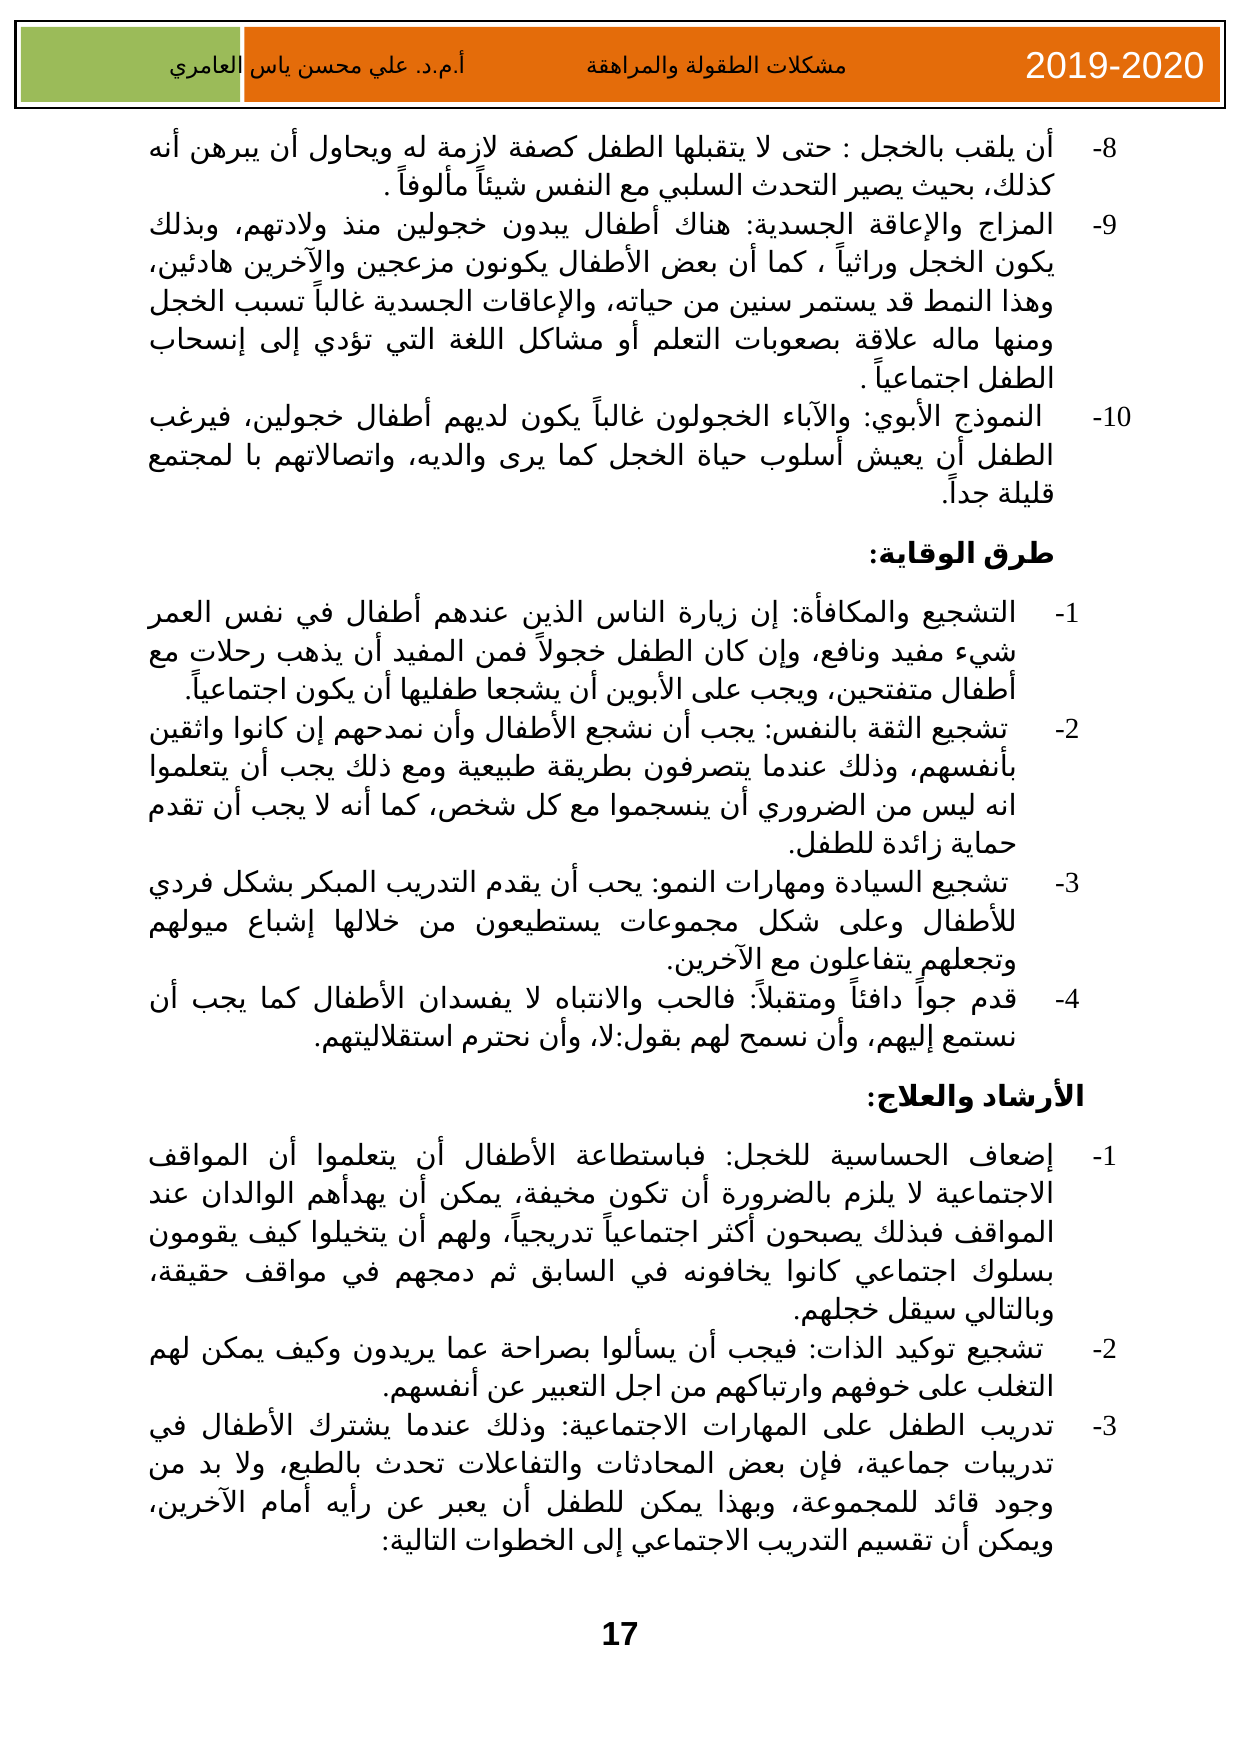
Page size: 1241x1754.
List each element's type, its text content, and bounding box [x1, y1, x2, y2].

list النموذج الأبوي: والآباء الخجولون غالباً يكون لديهم أطفال خجولين، فيرغب الطفل أن يعيش أسلوب حياة الخجل كما يرى والديه، واتصالاتهم با لمجتمع قليلة جداً. [148, 399, 1092, 510]
list المزاج والإعاقة الجسدية: هناك أطفال يبدون خجولين منذ ولادتهم، وبذلك يكون الخجل وراثياً ، كما أن بعض الأطفال يكونون مزعجين والآخرين هادئين، وهذا النمط قد يستمر سنين من حياته، والإعاقات الجسدية غالباً تسبب الخجل ومنها ماله علاقة بصعوبات التعلم أو مشاكل اللغة التي تؤدي إلى إنسحاب الطفل اجتماعياً . [148, 207, 1092, 394]
list إضعاف الحساسية للخجل: فباستطاعة الأطفال أن يتعلموا أن المواقف الاجتماعية لا يلزم بالضرورة أن تكون مخيفة، يمكن أن يهدأهم الوالدان عند المواقف فبذلك يصبحون أكثر اجتماعياً تدريجياً، ولهم أن يتخيلوا كيف يقومون بسلوك اجتماعي كانوا يخافونه في السابق ثم دمجهم في مواقف حقيقة، وبالتالي سيقل خجلهم. [148, 1138, 1092, 1326]
text طرق الوقاية: [148, 536, 1055, 569]
list تشجيع الثقة بالنفس: يجب أن نشجع الأطفال وأن نمدحهم إن كانوا واثقين بأنفسهم، وذلك عندما يتصرفون بطريقة طبيعية ومع ذلك يجب أن يتعلموا انه ليس من الضروري أن ينسجموا مع كل شخص، كما أنه لا يجب أن تقدم حماية زائدة للطفل. [148, 711, 1055, 860]
list تشجيع توكيد الذات: فيجب أن يسألوا بصراحة عما يريدون وكيف يمكن لهم التغلب على خوفهم وارتباكهم من اجل التعبير عن أنفسهم. [148, 1331, 1092, 1403]
text الأرشاد والعلاج: [148, 1079, 1092, 1112]
list التشجيع والمكافأة: إن زيارة الناس الذين عندهم أطفال في نفس العمر شيء مفيد ونافع، وإن كان الطفل خجولاً فمن المفيد أن يذهب رحلات مع أطفال متفتحين، ويجب على الأبوين أن يشجعا طفليها أن يكون اجتماعياً. [148, 595, 1055, 706]
list أن يلقب بالخجل : حتى لا يتقبلها الطفل كصفة لازمة له ويحاول أن يبرهن أنه كذلك، بحيث يصير التحدث السلبي مع النفس شيئاً مألوفاً . [148, 130, 1092, 202]
list تدريب الطفل على المهارات الاجتماعية: وذلك عندما يشترك الأطفال في تدريبات جماعية، فإن بعض المحادثات والتفاعلات تحدث بالطبع، ولا بد من وجود قائد للمجموعة، وبهذا يمكن للطفل أن يعبر عن رأيه أمام الآخرين، ويمكن أن تقسيم التدريب الاجتماعي إلى الخطوات التالية: [148, 1408, 1092, 1557]
list قدم جواً دافئاً ومتقبلاً: فالحب والانتباه لا يفسدان الأطفال كما يجب أن نستمع إليهم، وأن نسمح لهم بقول:لا، وأن نحترم استقلاليتهم. [148, 981, 1055, 1053]
list تشجيع السيادة ومهارات النمو: يحب أن يقدم التدريب المبكر بشكل فردي للأطفال وعلى شكل مجموعات يستطيعون من خلالها إشباع ميولهم وتجعلهم يتفاعلون مع الآخرين. [148, 865, 1055, 976]
